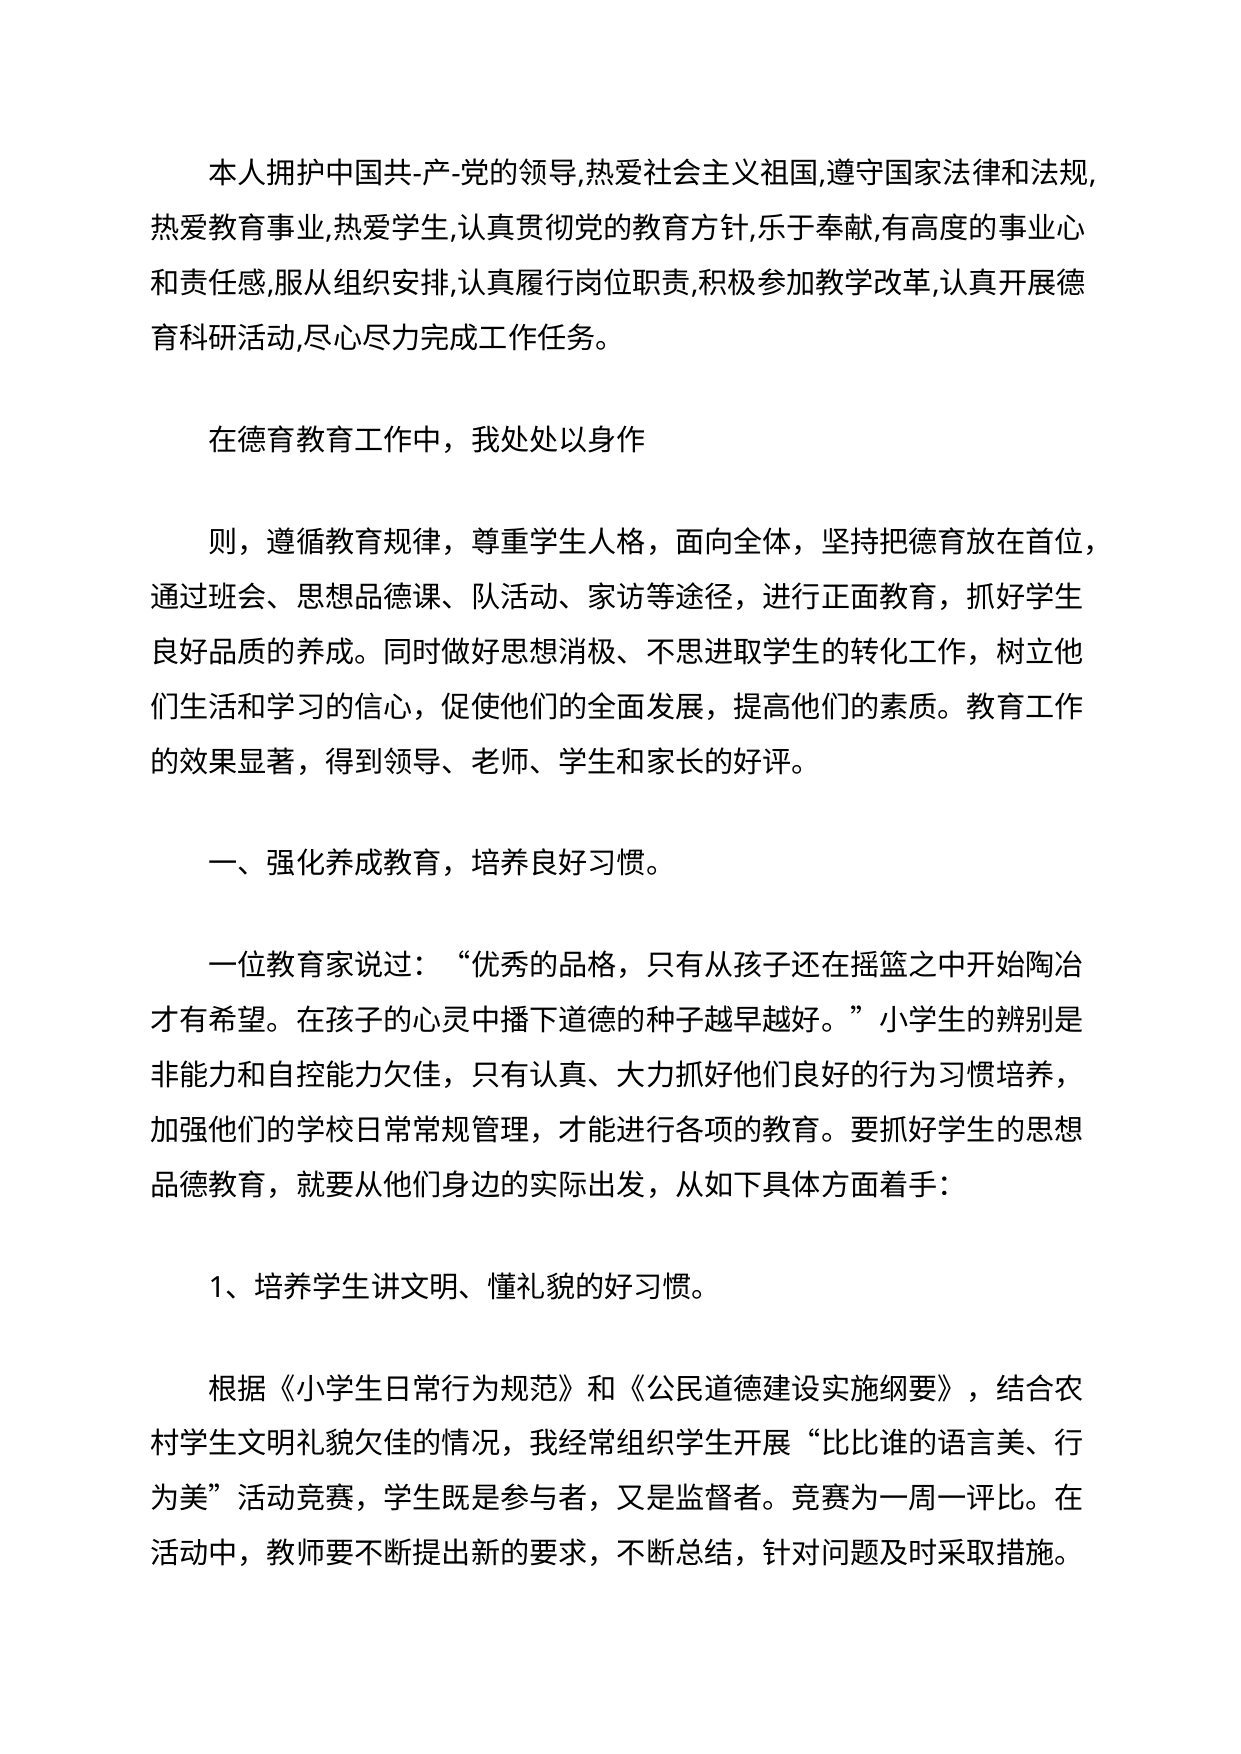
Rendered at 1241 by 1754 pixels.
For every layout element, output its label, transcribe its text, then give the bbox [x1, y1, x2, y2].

text 则，遵循教育规律，尊重学生人格，面向全体，坚持把德育放在首位，通过班会、思想品德课、队活动、家访等途径，进行正面教育，抓好学生良好品质的养成。同时做好思想消极、不思进取学生的转化工作，树立他们生活和学习的信心，促使他们的全面发展，提高他们的素质。教育工作的效果显著，得到领导、老师、学生和家长的好评。 [150, 519, 1090, 781]
text 一、强化养成教育，培养良好习惯。 [150, 840, 1090, 882]
text 本人拥护中国共-产-党的领导,热爱社会主义祖国,遵守国家法律和法规,热爱教育事业,热爱学生,认真贯彻党的教育方针,乐于奉献,有高度的事业心和责任感,服从组织安排,认真履行岗位职责,积极参加教学改革,认真开展德育科研活动,尽心尽力完成工作任务。 [150, 150, 1090, 357]
text 在德育教育工作中，我处处以身作 [150, 417, 1090, 459]
text 1、培养学生讲文明、懂礼貌的好习惯。 [150, 1263, 1090, 1306]
text 一位教育家说过：“优秀的品格，只有从孩子还在摇篮之中开始陶冶才有希望。在孩子的心灵中播下道德的种子越早越好。”小学生的辨别是非能力和自控能力欠佳，只有认真、大力抓好他们良好的行为习惯培养，加强他们的学校日常常规管理，才能进行各项的教育。要抓好学生的思想品德教育，就要从他们身边的实际出发，从如下具体方面着手： [150, 942, 1090, 1204]
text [150, 1365, 1090, 1572]
